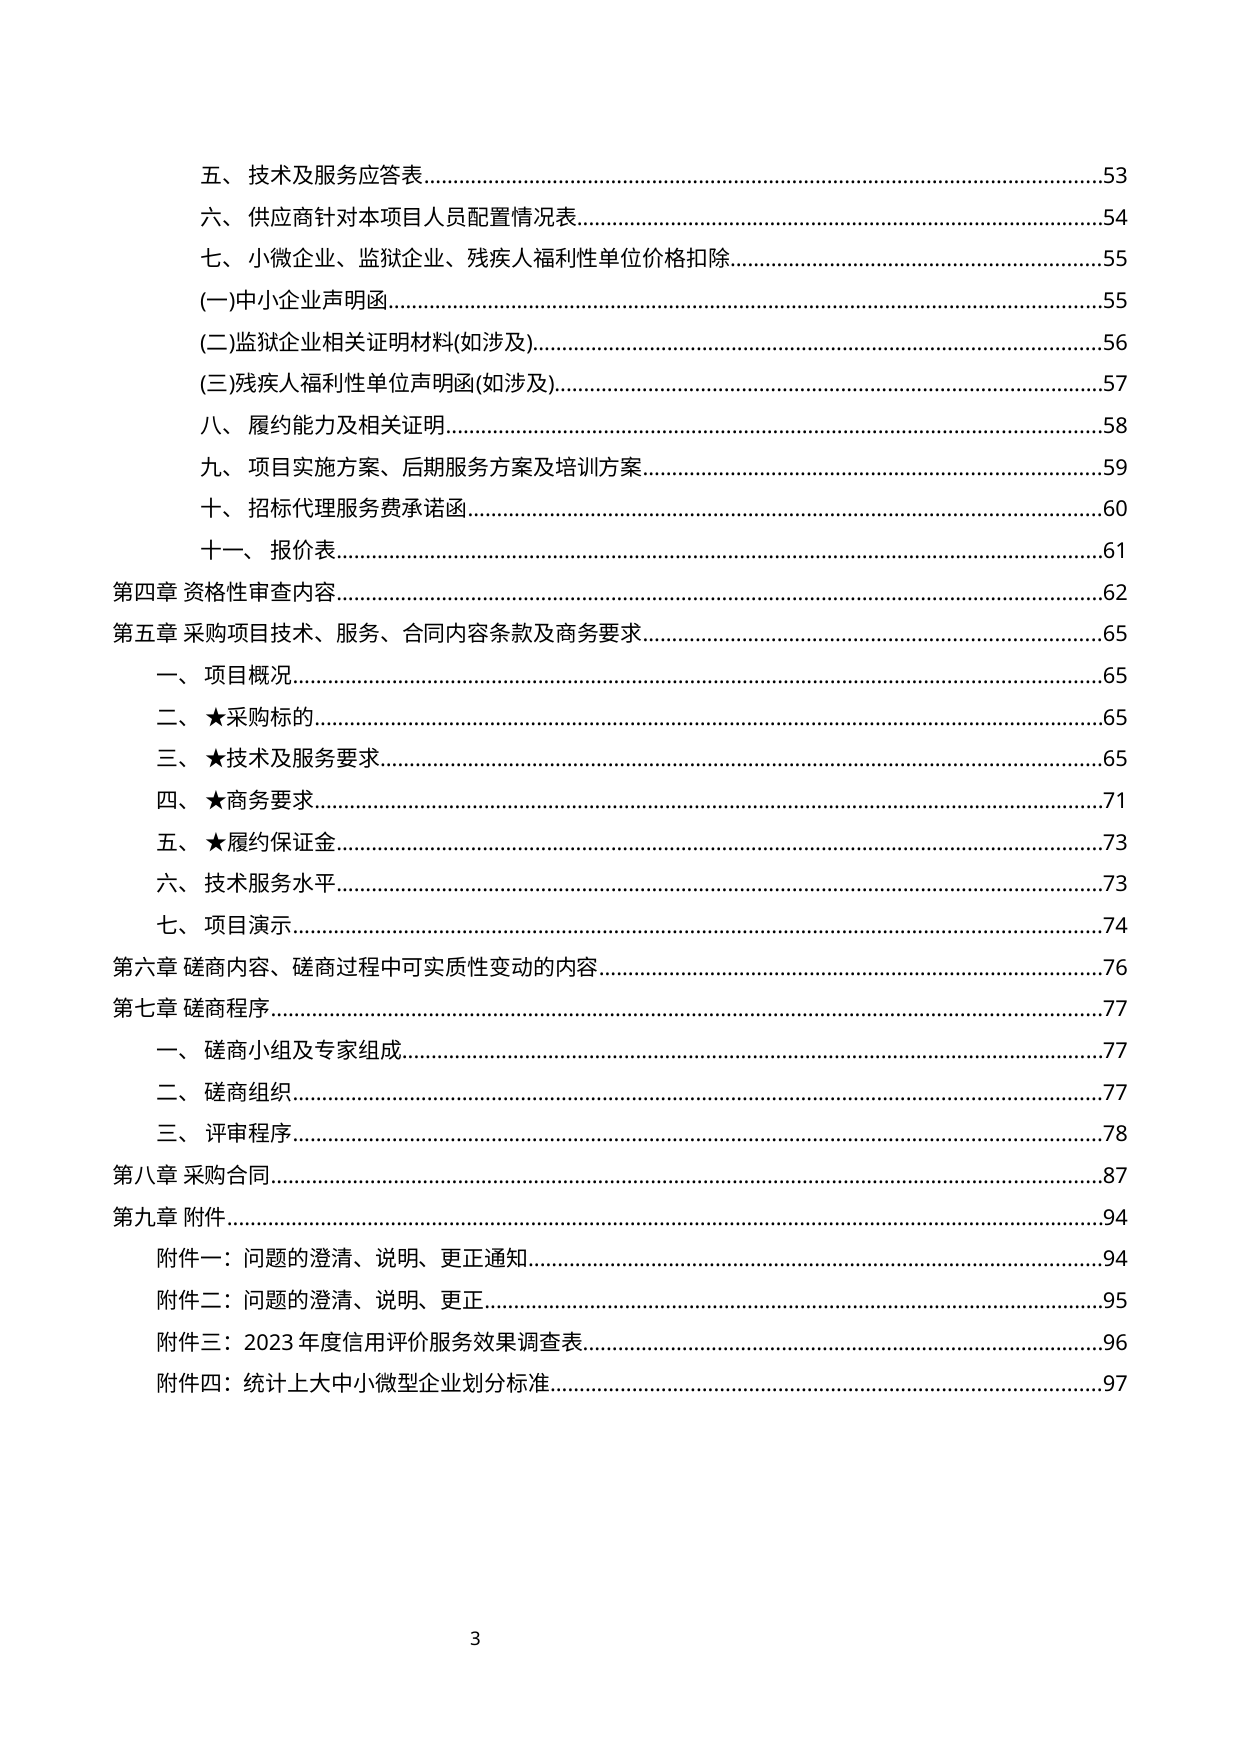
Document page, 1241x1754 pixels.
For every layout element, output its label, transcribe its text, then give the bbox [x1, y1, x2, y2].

text 五、 技术及服务应答表 53 [200, 150, 1128, 192]
text (二)监狱企业相关证明材料(如涉及) 56 [200, 317, 1128, 358]
text 第四章 资格性审查内容 62 [112, 567, 1128, 608]
text 八、 履约能力及相关证明 58 [200, 400, 1128, 442]
text 附件三：2023年度信用评价服务效果调查表 96 [156, 1317, 1128, 1358]
text 附件一：问题的澄清、说明、更正通知 94 [156, 1233, 1128, 1275]
text 二、 磋商组织 77 [156, 1067, 1128, 1108]
text 第九章 附件 94 [112, 1192, 1128, 1233]
text 一、 项目概况 65 [156, 650, 1128, 692]
text 附件四：统计上大中小微型企业划分标准 97 [156, 1358, 1128, 1400]
text 三、 评审程序 78 [156, 1108, 1128, 1150]
text 一、 磋商小组及专家组成 77 [156, 1025, 1128, 1067]
text 九、 项目实施方案、后期服务方案及培训方案 59 [200, 442, 1128, 483]
text 六、 技术服务水平 73 [156, 858, 1128, 900]
text 三、 ★技术及服务要求 65 [156, 733, 1128, 775]
text 七、 小微企业、监狱企业、残疾人福利性单位价格扣除 55 [200, 233, 1128, 275]
text 七、 项目演示 74 [156, 900, 1128, 942]
text 十、 招标代理服务费承诺函 60 [200, 483, 1128, 525]
text (一)中小企业声明函 55 [200, 275, 1128, 317]
text (三)残疾人福利性单位声明函(如涉及) 57 [200, 358, 1128, 400]
text 第八章 采购合同 87 [112, 1150, 1128, 1192]
text 第五章 采购项目技术、服务、合同内容条款及商务要求 65 [112, 608, 1128, 650]
text 四、 ★商务要求 71 [156, 775, 1128, 817]
text 二、 ★采购标的 65 [156, 692, 1128, 733]
text 六、 供应商针对本项目人员配置情况表 54 [200, 192, 1128, 233]
text 第六章 磋商内容、磋商过程中可实质性变动的内容 76 [112, 942, 1128, 983]
text 五、 ★履约保证金 73 [156, 817, 1128, 858]
text 十一、 报价表 61 [200, 525, 1128, 567]
text 第七章 磋商程序 77 [112, 983, 1128, 1025]
text 附件二：问题的澄清、说明、更正 95 [156, 1275, 1128, 1317]
